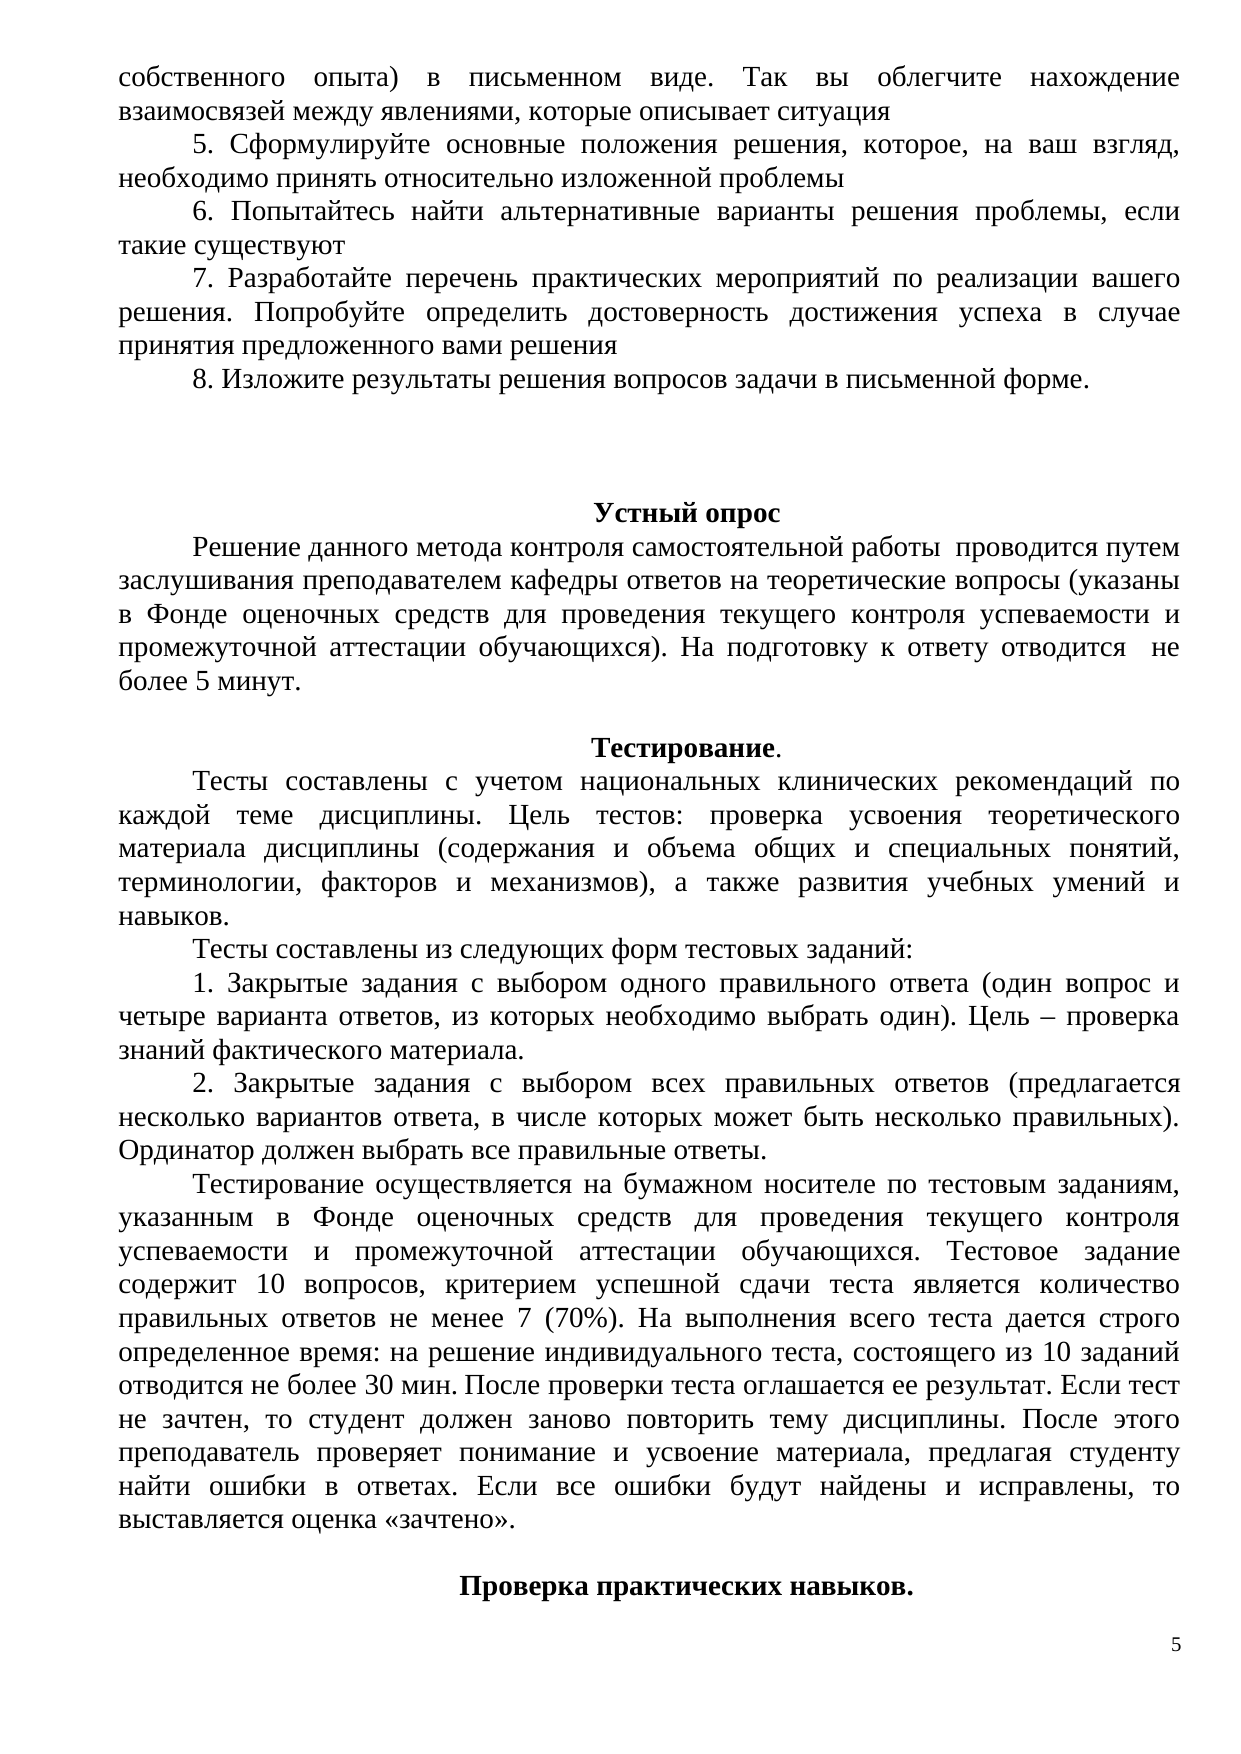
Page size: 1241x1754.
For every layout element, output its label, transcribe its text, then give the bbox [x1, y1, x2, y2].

text 1. Закрытые задания с выбором одного правильного ответа (один вопрос и четыре варианта ответов, из которых необходимо выбрать один). Цель – проверка знаний фактического материала. [118, 965, 1181, 1065]
text Проверка практических навыков. [118, 1568, 1181, 1602]
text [118, 59, 1181, 126]
text Тесты составлены из следующих форм тестовых заданий: [118, 931, 1181, 965]
text Тестирование осуществляется на бумажном носителе по тестовым заданиям, указанным в Фонде оценочных средств для проведения текущего контроля успеваемости и промежуточной аттестации обучающихся. Тестовое задание содержит 10 вопросов, критерием успешной сдачи теста является количество правильных ответов не менее 7 (70%). На выполнения всего теста дается строго определенное время: на решение индивидуального теста, состоящего из 10 заданий отводится не более 30 мин. После проверки теста оглашается ее результат. Если тест не зачтен, то студент должен заново повторить тему дисциплины. После этого преподаватель проверяет понимание и усвоение материала, предлагая студенту найти ошибки в ответах. Если все ошибки будут найдены и исправлены, то выставляется оценка «зачтено». [118, 1166, 1181, 1535]
text Решение данного метода контроля самостоятельной работы проводится путем заслушивания преподавателем кафедры ответов на теоретические вопросы (указаны в Фонде оценочных средств для проведения текущего контроля успеваемости и промежуточной аттестации обучающихся). На подготовку к ответу отводится не более 5 минут. [118, 529, 1181, 696]
text 2. Закрытые задания с выбором всех правильных ответов (предлагается несколько вариантов ответа, в числе которых может быть несколько правильных). Ординатор должен выбрать все правильные ответы. [118, 1065, 1181, 1166]
text 8. Изложите результаты решения вопросов задачи в письменной форме. [118, 361, 1181, 394]
text 7. Разработайте перечень практических мероприятий по реализации вашего решения. Попробуйте определить достоверность достижения успеха в случае принятия предложенного вами решения [118, 260, 1181, 361]
text 6. Попытайтесь найти альтернативные варианты решения проблемы, если такие существуют [118, 193, 1181, 260]
text Тесты составлены с учетом национальных клинических рекомендаций по каждой теме дисциплины. Цель тестов: проверка усвоения теоретического материала дисциплины (содержания и объема общих и специальных понятий, терминологии, факторов и механизмов), а также развития учебных умений и навыков. [118, 763, 1181, 931]
text 5. Сформулируйте основные положения решения, которое, на ваш взгляд, необходимо принять относительно изложенной проблемы [118, 126, 1181, 193]
text Тестирование. [118, 730, 1181, 763]
text Устный опрос [118, 495, 1181, 529]
